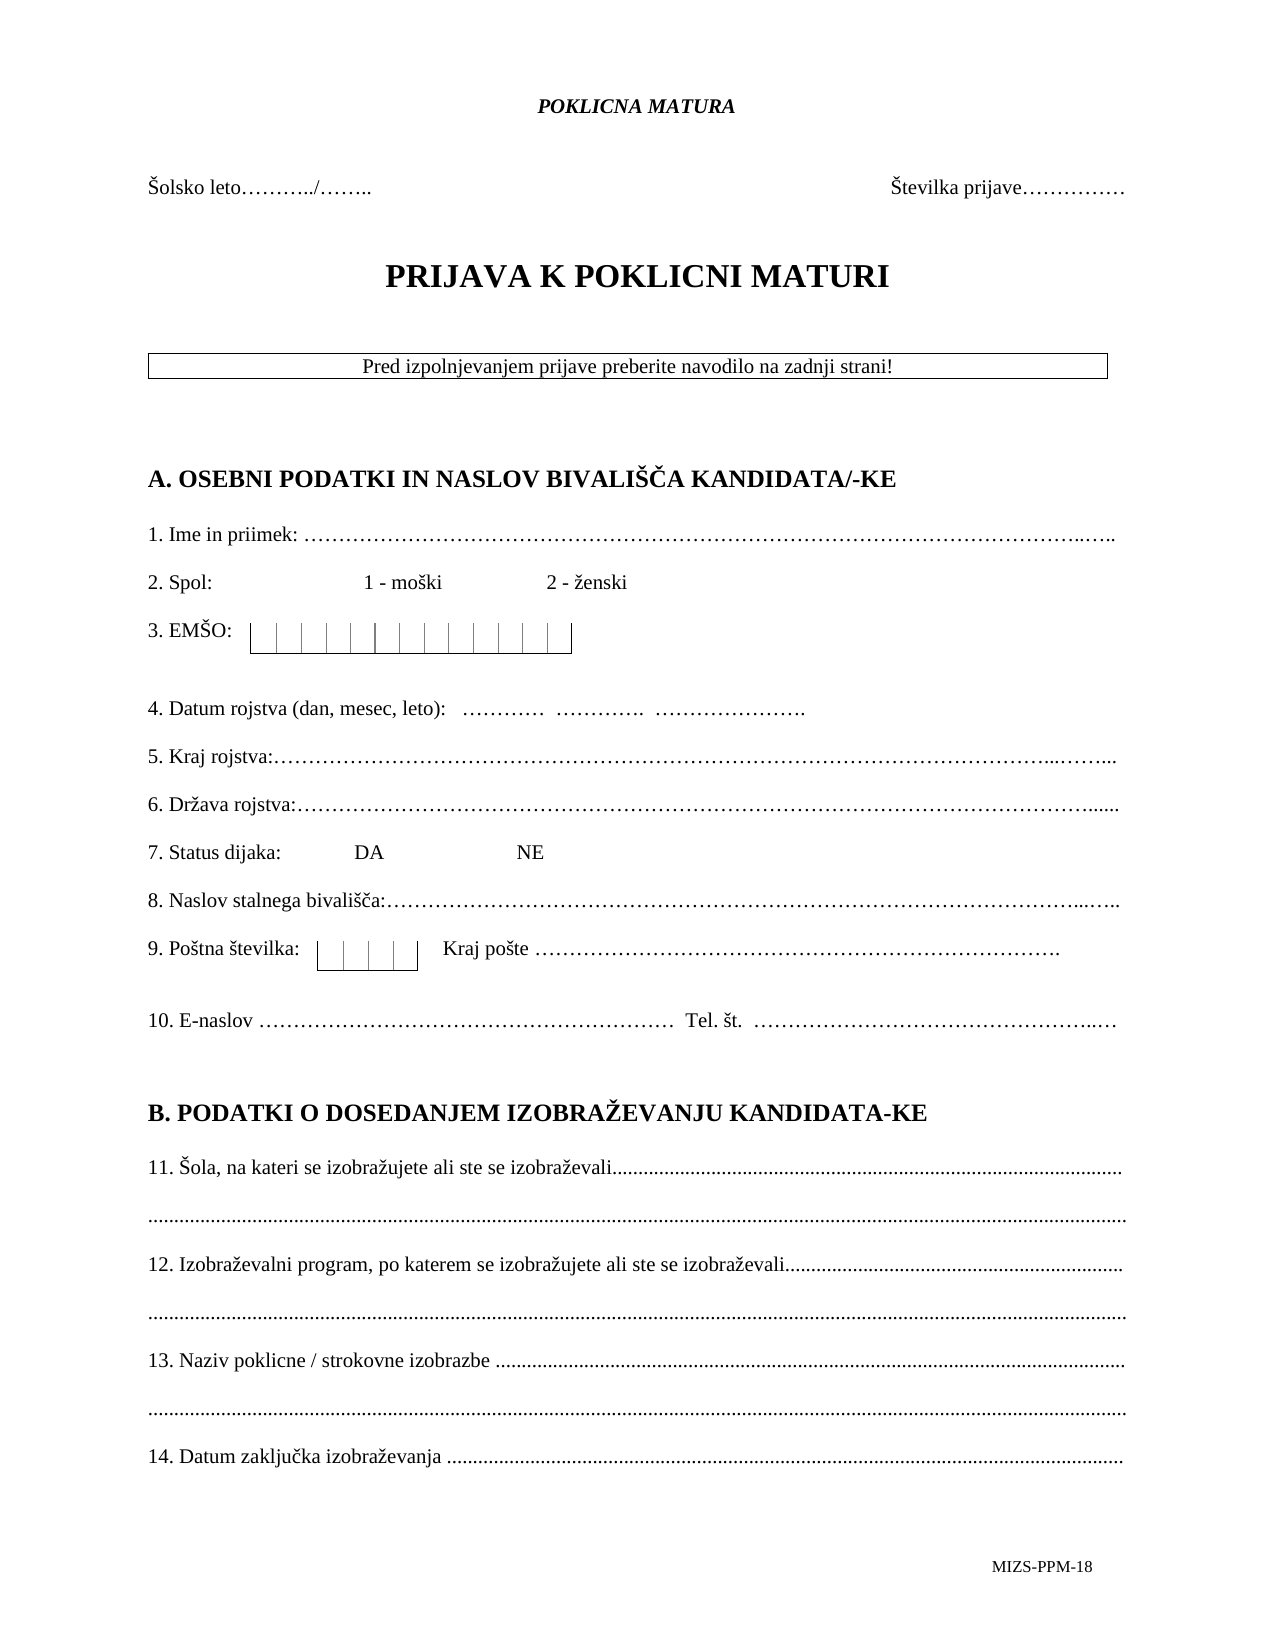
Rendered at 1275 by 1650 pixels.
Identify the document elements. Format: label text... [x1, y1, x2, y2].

table_header [449, 623, 473, 652]
table_header [327, 623, 350, 652]
text 4. Datum rojstva (dan, mesec, leto): ………… …………. …………………. [148, 696, 1127, 720]
table_header [251, 623, 276, 652]
table_header [318, 941, 343, 970]
table_header [376, 623, 399, 652]
text 8. Naslov stalnega bivališča:………………………………………………………………………………………...….. [148, 888, 1127, 912]
table_header [351, 623, 374, 652]
text 13. Naziv poklicne / strokovne izobrazbe ......................................................................................................................... [148, 1348, 1127, 1372]
text B. PODATKI O DOSEDANJEM IZOBRAŽEVANJU KANDIDATA-KE [148, 1098, 1127, 1126]
text 12. Izobraževalni program, po katerem se izobražujete ali ste se izobraževali................................................................. [148, 1251, 1127, 1276]
text 10. E-naslov …………………………………………………… Tel. št. …………………………………………..… [148, 1008, 1127, 1032]
text POKLICNA MATURA [148, 94, 1127, 118]
text A. OSEBNI PODATKI IN NASLOV BIVALIŠČA KANDIDATA/-KE [148, 464, 1127, 493]
table_header [425, 623, 448, 652]
text 3. EMŠO: [148, 618, 1127, 642]
text Šolsko leto………../…….. Številka prijave…………… [148, 175, 1127, 199]
text 7. Status dijaka: DA NE [148, 840, 1127, 864]
table_header [474, 623, 498, 652]
table_header [499, 623, 522, 652]
table_header Pred izpolnjevanjem prijave preberite navodilo na zadnji strani! [149, 354, 1107, 378]
table_header [277, 623, 301, 652]
text 1. Ime in priimek: …………………………………………………………………………………………………..….. [148, 522, 1127, 546]
table_header [400, 623, 424, 652]
text 11. Šola, na kateri se izobražujete ali ste se izobraževali.................................................................................................. [148, 1155, 1127, 1179]
text 5. Kraj rojstva:…………………………………………………………………………………………………...……... [148, 744, 1127, 768]
table_header [369, 941, 393, 970]
text 2. Spol: 1 - moški 2 - ženski [148, 570, 1127, 594]
table_header [548, 623, 571, 652]
text PRIJAVA K POKLICNI MATURI [148, 257, 1127, 295]
text 9. Poštna številka: Kraj pošte …………………………………………………………………. [148, 936, 1127, 960]
table_header [302, 623, 326, 652]
table_header [523, 623, 547, 652]
table_header [394, 941, 417, 970]
table_header [344, 941, 368, 970]
text 6. Država rojstva:……………………………………………………………………………………………………...... [148, 792, 1127, 816]
text 14. Datum zaključka izobraževanja .................................................................................................................................. [148, 1444, 1127, 1468]
